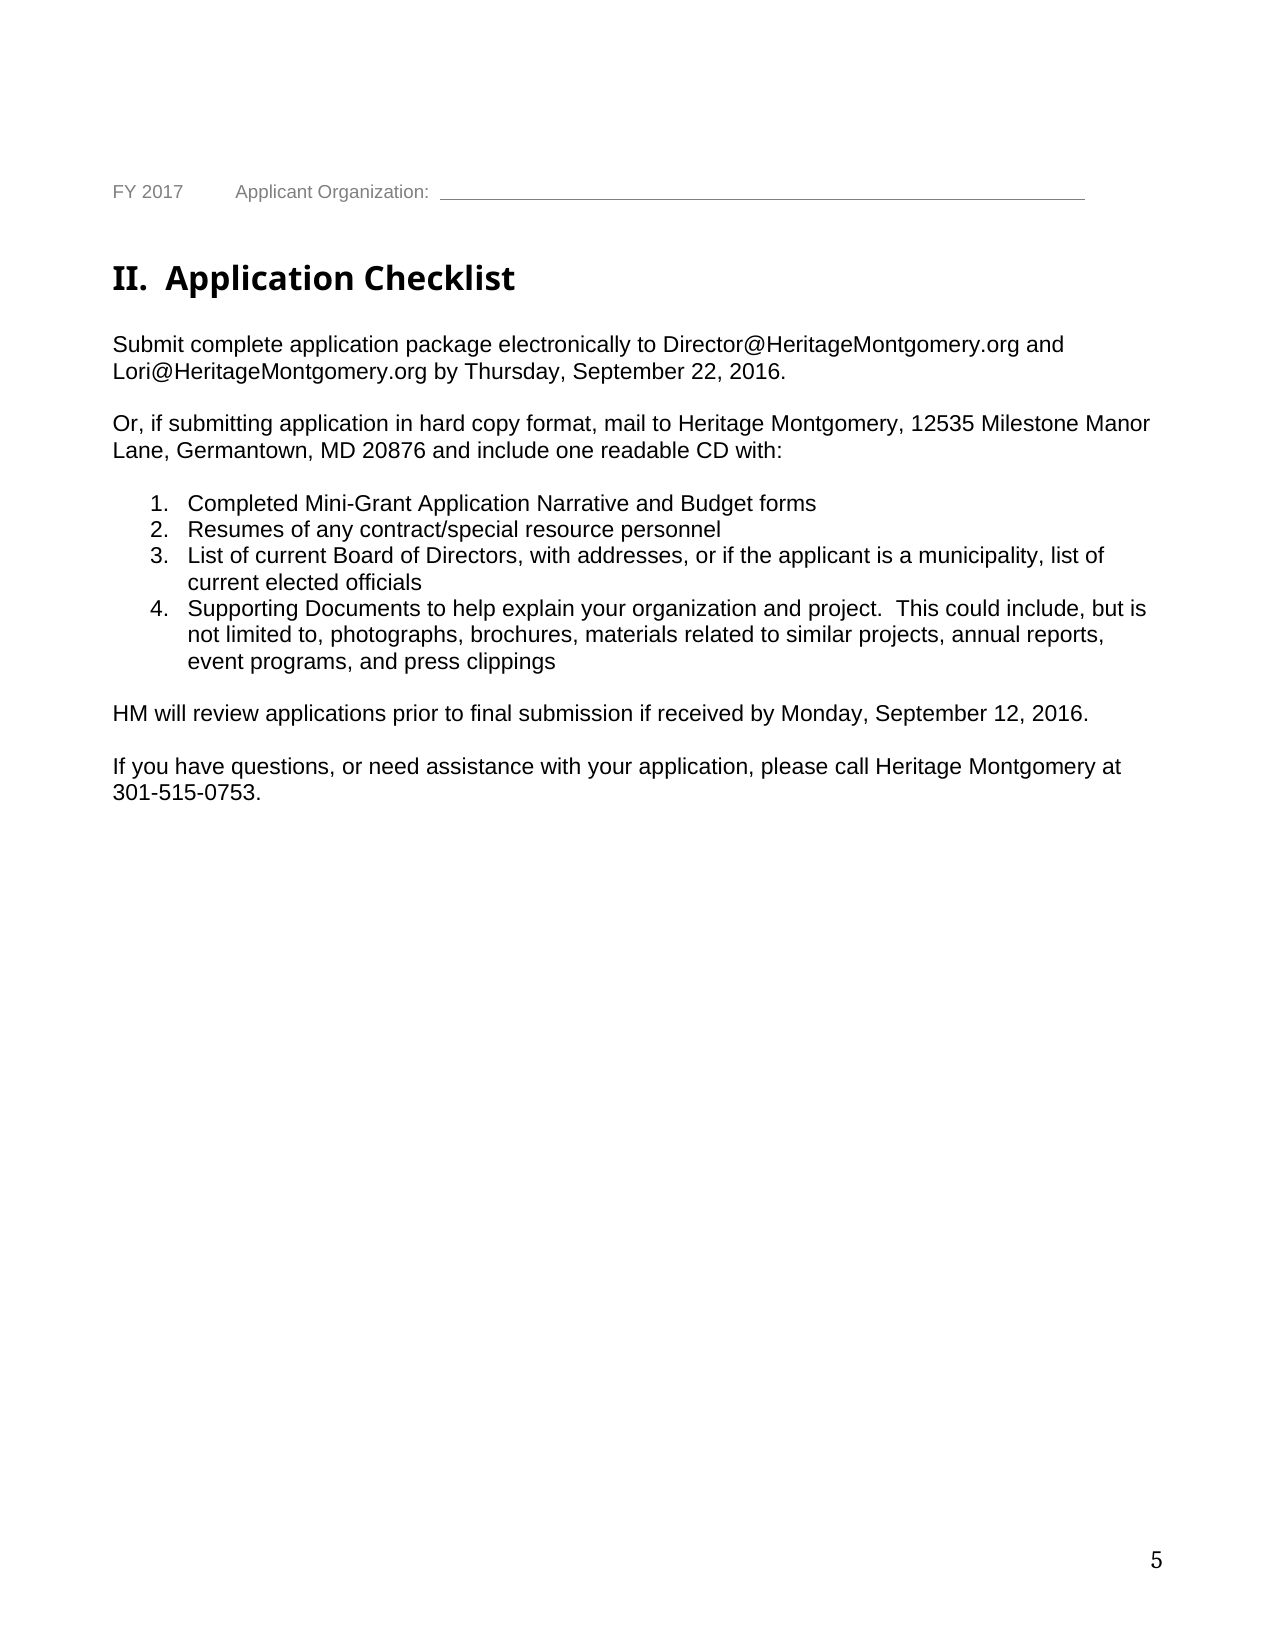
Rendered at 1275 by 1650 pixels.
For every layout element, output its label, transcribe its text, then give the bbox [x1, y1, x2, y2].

list Resumes of any contract/special resource personnel [150, 516, 1162, 542]
text FY 2017 Applicant Organization: [112, 180, 1162, 202]
text Or, if submitting application in hard copy format, mail to Heritage Montgomery, 12535 Milestone Manor Lane, Germantown, MD 20876 and include one readable CD with: [112, 410, 1162, 463]
text Submit complete application package electronically to Director@HeritageMontgomery.org and Lori@HeritageMontgomery.org by Thursday, September 22, 2016. [112, 331, 1162, 384]
text II. Application Checklist [112, 255, 1162, 300]
list Completed Mini-Grant Application Narrative and Budget forms [150, 489, 1162, 516]
text If you have questions, or need assistance with your application, please call Heritage Montgomery at 301-515-0753. [112, 753, 1162, 806]
list Supporting Documents to help explain your organization and project. This could include, but is not limited to, photographs, brochures, materials related to similar projects, annual reports, event programs, and press clippings [150, 595, 1162, 674]
text HM will review applications prior to final submission if received by Monday, September 12, 2016. [112, 700, 1162, 727]
list List of current Board of Directors, with addresses, or if the applicant is a municipality, list of current elected officials [150, 542, 1162, 595]
